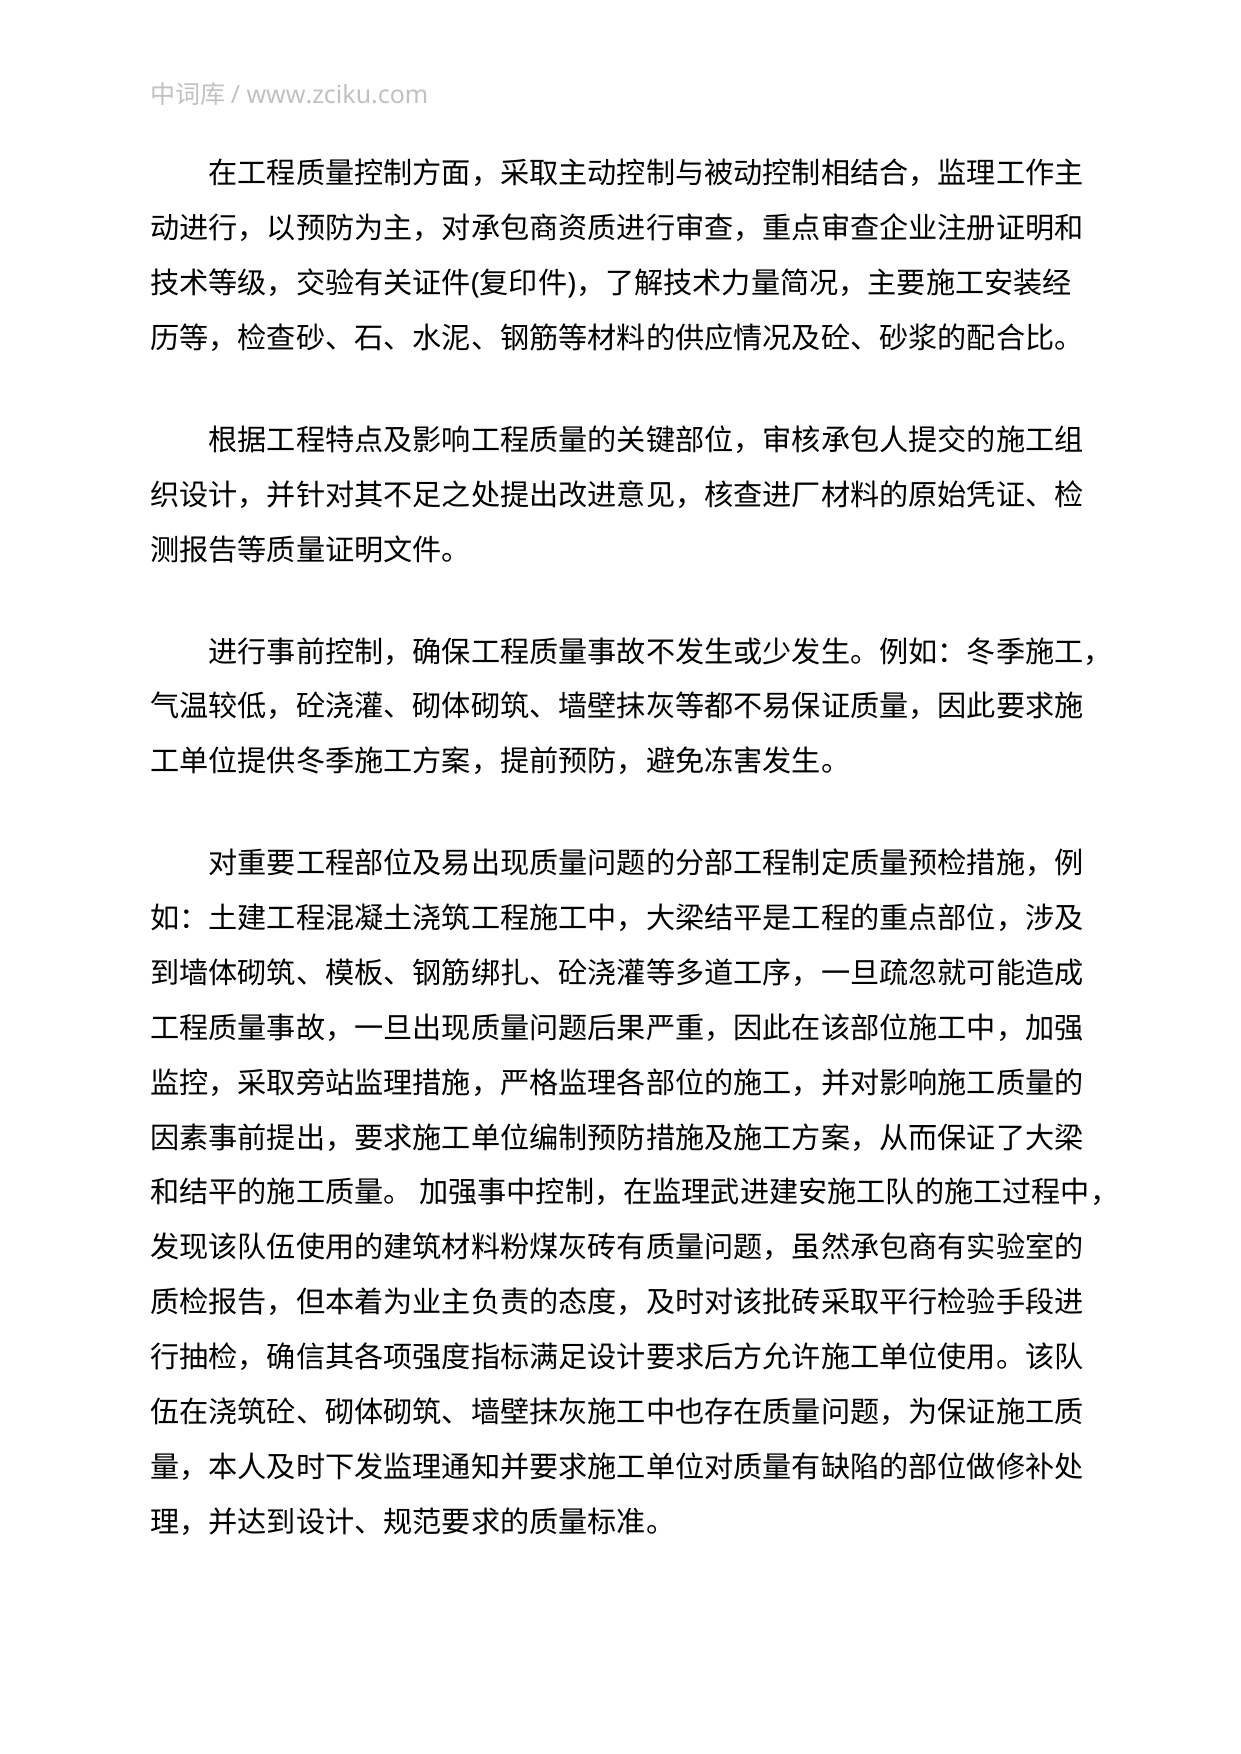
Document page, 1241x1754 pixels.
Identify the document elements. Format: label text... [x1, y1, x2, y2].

text 对重要工程部位及易出现质量问题的分部工程制定质量预检措施，例如：土建工程混凝土浇筑工程施工中，大梁结平是工程的重点部位，涉及到墙体砌筑、模板、钢筋绑扎、砼浇灌等多道工序，一旦疏忽就可能造成工程质量事故，一旦出现质量问题后果严重，因此在该部位施工中，加强监控，采取旁站监理措施，严格监理各部位的施工，并对影响施工质量的因素事前提出，要求施工单位编制预防措施及施工方案，从而保证了大梁和结平的施工质量。 加强事中控制，在监理武进建安施工队的施工过程中，发现该队伍使用的建筑材料粉煤灰砖有质量问题，虽然承包商有实验室的质检报告，但本着为业主负责的态度，及时对该批砖采取平行检验手段进行抽检，确信其各项强度指标满足设计要求后方允许施工单位使用。该队伍在浇筑砼、砌体砌筑、墙壁抹灰施工中也存在质量问题，为保证施工质量，本人及时下发监理通知并要求施工单位对质量有缺陷的部位做修补处理，并达到设计、规范要求的质量标准。 [150, 840, 1090, 1541]
text 在工程质量控制方面，采取主动控制与被动控制相结合，监理工作主动进行，以预防为主，对承包商资质进行审查，重点审查企业注册证明和技术等级，交验有关证件(复印件)，了解技术力量简况，主要施工安装经历等，检查砂、石、水泥、钢筋等材料的供应情况及砼、砂浆的配合比。 [150, 150, 1090, 357]
text 进行事前控制，确保工程质量事故不发生或少发生。例如：冬季施工，气温较低，砼浇灌、砌体砌筑、墙壁抹灰等都不易保证质量，因此要求施工单位提供冬季施工方案，提前预防，避免冻害发生。 [150, 628, 1090, 780]
text 根据工程特点及影响工程质量的关键部位，审核承包人提交的施工组织设计，并针对其不足之处提出改进意见，核查进厂材料的原始凭证、检测报告等质量证明文件。 [150, 417, 1090, 569]
